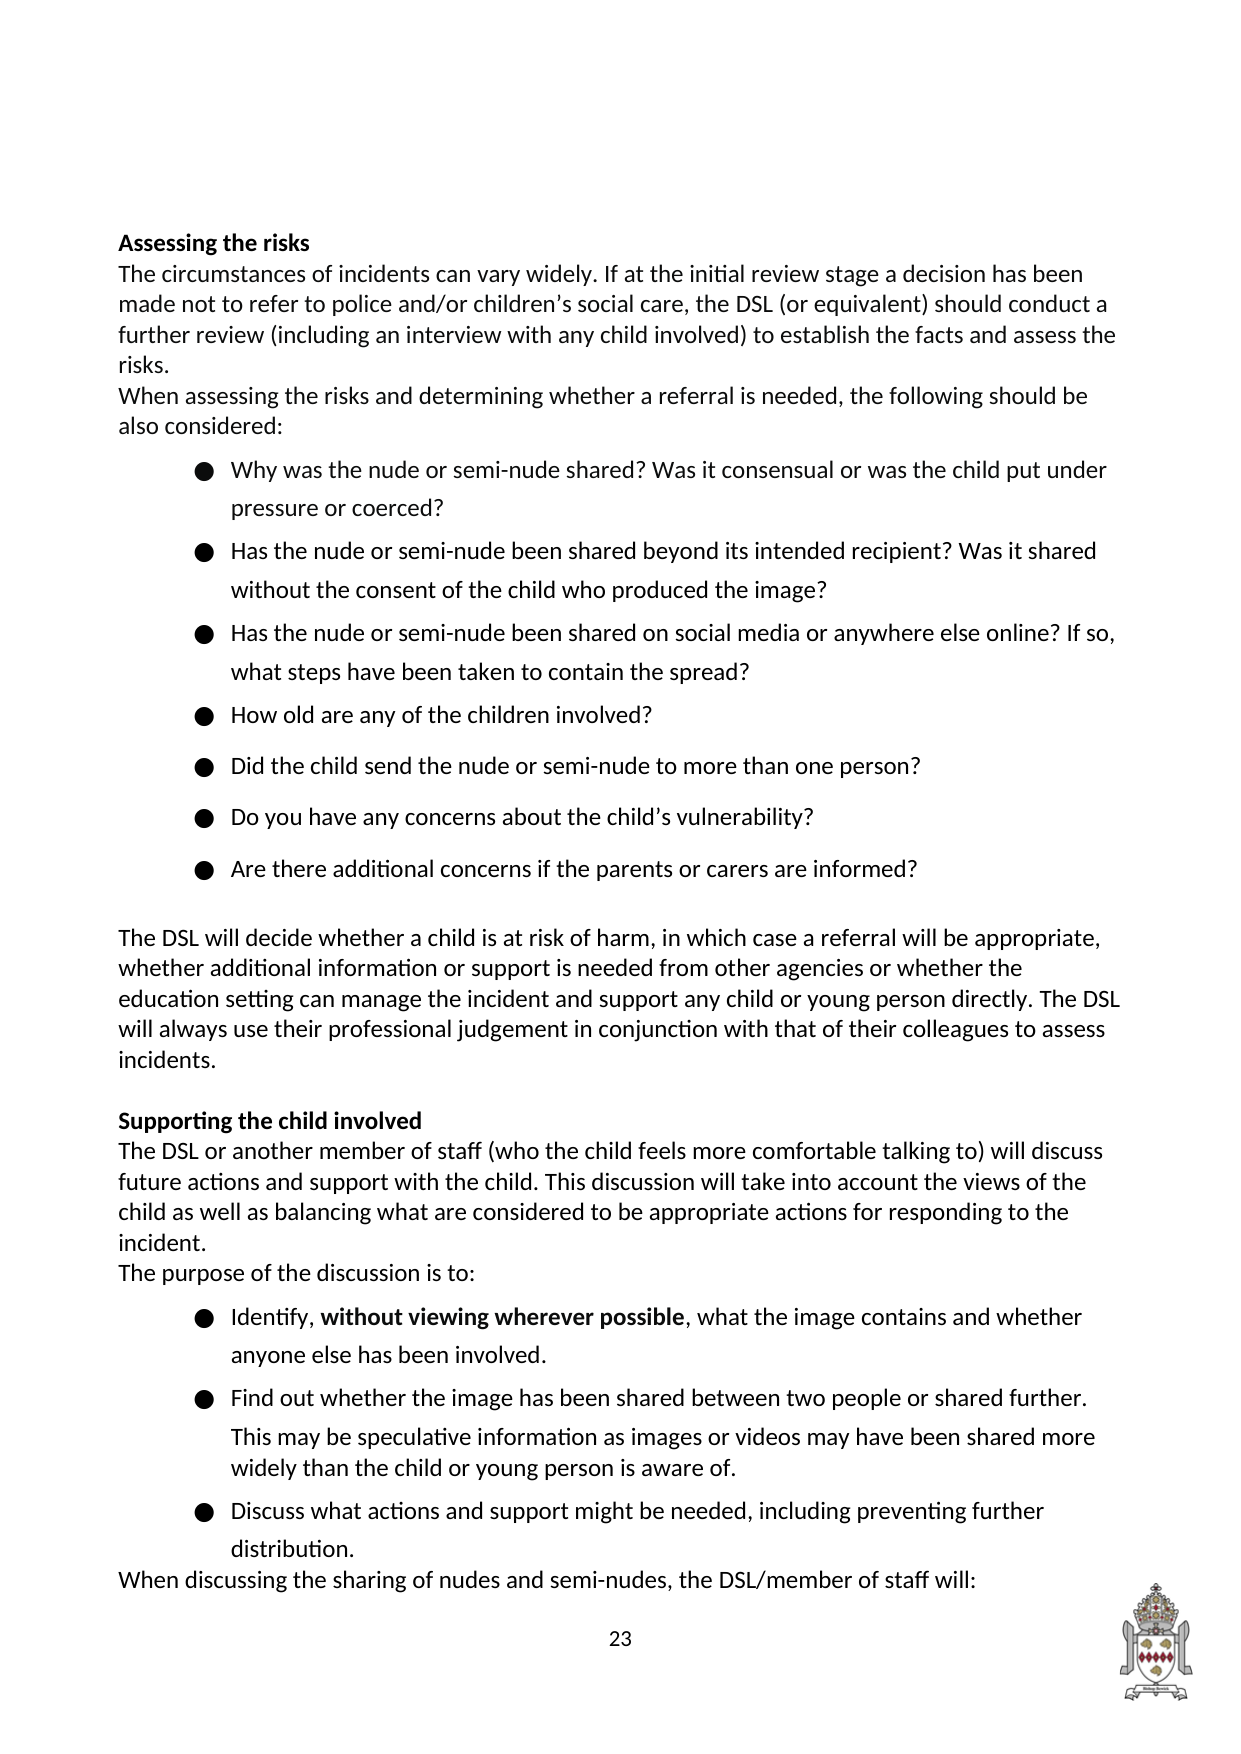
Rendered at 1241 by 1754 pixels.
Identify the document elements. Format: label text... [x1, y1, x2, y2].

list Did the child send the nude or semi-nude to more than one person? [193, 738, 1122, 789]
list Has the nude or semi-nude been shared beyond its intended recipient? Was it shared without the consent of the child who produced the image? [193, 523, 1122, 604]
text The circumstances of incidents can vary widely. If at the initial review stage a decision has been made not to refer to police and/or children’s social care, the DSL (or equivalent) should conduct a further review (including an interview with any child involved) to establish the facts and assess the risks. [118, 258, 1122, 380]
list Find out whether the image has been shared between two people or shared further. This may be speculative information as images or videos may have been shared more widely than the child or young person is aware of. [193, 1370, 1122, 1482]
list Discuss what actions and support might be needed, including preventing further distribution. [193, 1482, 1122, 1564]
text When discussing the sharing of nudes and semi-nudes, the DSL/member of staff will: [118, 1564, 1122, 1594]
text The purpose of the discussion is to: [118, 1258, 1122, 1288]
text The DSL or another member of staff (who the child feels more comfortable talking to) will discuss future actions and support with the child. This discussion will take into account the views of the child as well as balancing what are considered to be appropriate actions for responding to the incident. [118, 1136, 1122, 1258]
list How old are any of the children involved? [193, 686, 1122, 738]
list Identify, without viewing wherever possible, what the image contains and whether anyone else has been involved. [193, 1288, 1122, 1370]
list Are there additional concerns if the parents or carers are informed? [193, 840, 1122, 891]
text Supporting the child involved [118, 1105, 1122, 1136]
list Do you have any concerns about the child’s vulnerability? [193, 789, 1122, 840]
text Assessing the risks [118, 227, 1122, 258]
list Why was the nude or semi-nude shared? Was it consensual or was the child put under pressure or coerced? [193, 441, 1122, 523]
list Has the nude or semi-nude been shared on social media or anywhere else online? If so, what steps have been taken to contain the spread? [193, 604, 1122, 686]
text When assessing the risks and determining whether a referral is needed, the following should be also considered: [118, 380, 1122, 441]
picture [1119, 1583, 1193, 1701]
text The DSL will decide whether a child is at risk of harm, in which case a referral will be appropriate, whether additional information or support is needed from other agencies or whether the education setting can manage the incident and support any child or young person directly. The DSL will always use their professional judgement in conjunction with that of their colleagues to assess incidents. [118, 922, 1122, 1074]
